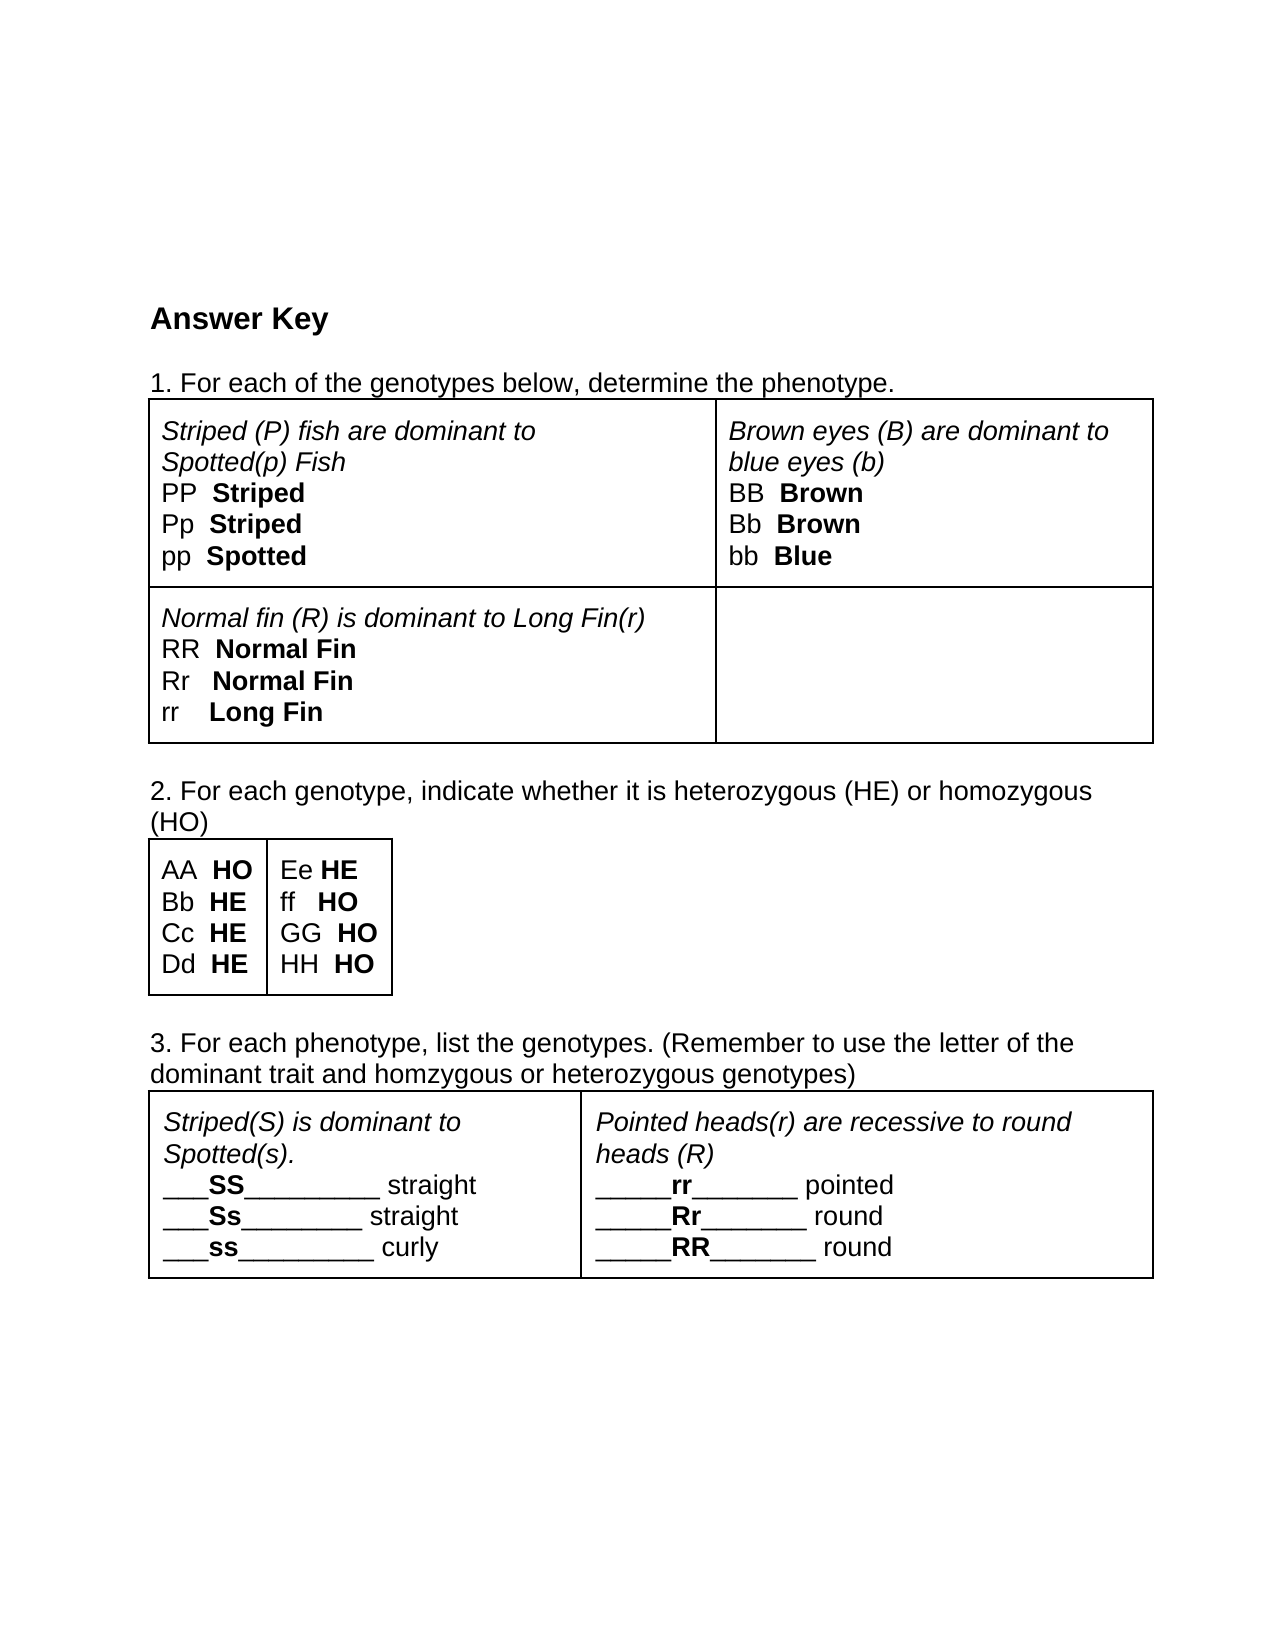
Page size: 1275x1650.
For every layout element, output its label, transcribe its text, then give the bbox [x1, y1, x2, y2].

table_header Pointed heads(r) are recessive to round heads (R) _____rr_______ pointed _____Rr_______ round _____RR_______ round [582, 1092, 1152, 1277]
text Answer Key [150, 300, 1125, 336]
table_header AA HO Bb HE Cc HE Dd HE [150, 840, 266, 994]
table_header Striped(S) is dominant to Spotted(s). ___SS_________ straight ___Ss________ straight ___ss_________ curly [150, 1092, 580, 1277]
text 2. For each genotype, indicate whether it is heterozygous (HE) or homozygous (HO) [150, 775, 1125, 838]
table_cell Normal fin (R) is dominant to Long Fin(r) RR Normal Fin Rr Normal Fin rr Long Fin [150, 588, 715, 742]
table_header Ee HE ff HO GG HO HH HO [268, 840, 391, 994]
table_header Striped (P) fish are dominant to Spotted(p) Fish PP Striped Pp Striped pp Spotted [150, 400, 715, 586]
table_header Brown eyes (B) are dominant to blue eyes (b) BB Brown Bb Brown bb Blue [717, 400, 1152, 586]
text 3. For each phenotype, list the genotypes. (Remember to use the letter of the dominant trait and homzygous or heterozygous genotypes) [150, 1027, 1125, 1090]
table_cell [717, 588, 1152, 742]
text 1. For each of the genotypes below, determine the phenotype. [150, 367, 1125, 398]
